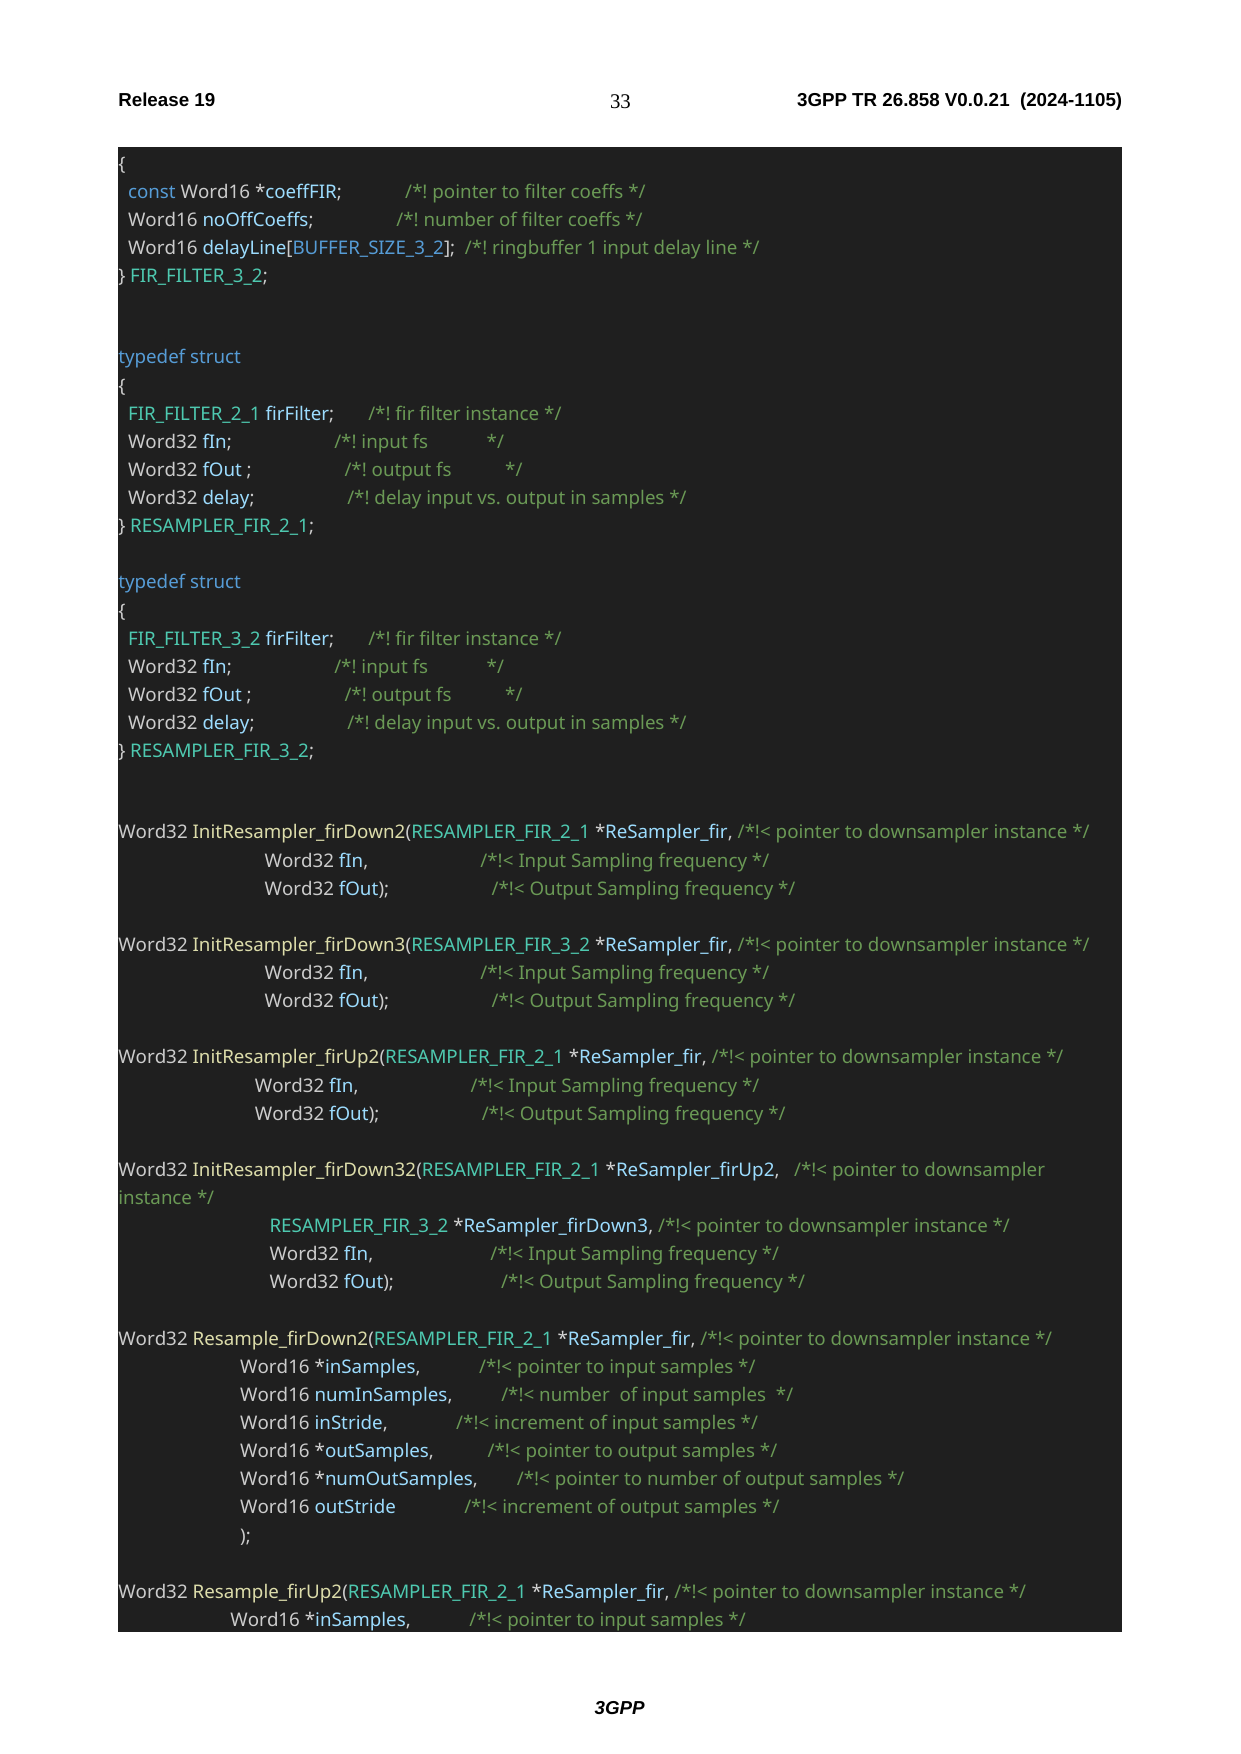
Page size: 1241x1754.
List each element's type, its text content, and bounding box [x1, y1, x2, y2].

text Word32 fOut ; /*! output fs */ [118, 454, 1122, 482]
text FIR_FILTER_2_1 firFilter; /*! fir filter instance */ [118, 397, 1122, 426]
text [118, 204, 1122, 232]
text Word32 InitResampler_firDown3(RESAMPLER_FIR_3_2 *ReSampler_fir, /*!< pointer to downsampler instance */ [118, 929, 1122, 957]
text Word32 fOut); /*!< Output Sampling frequency */ [118, 1266, 1122, 1294]
text Word32 Resample_firDown2(RESAMPLER_FIR_2_1 *ReSampler_fir, /*!< pointer to downsampler instance */ [118, 1322, 1122, 1351]
text Word32 delay; /*! delay input vs. output in samples */ [118, 482, 1122, 510]
text Word16 numInSamples, /*!< number of input samples */ [118, 1379, 1122, 1407]
text Word32 fOut); /*!< Output Sampling frequency */ [118, 1097, 1122, 1126]
text RESAMPLER_FIR_3_2 *ReSampler_firDown3, /*!< pointer to downsampler instance */ [118, 1210, 1122, 1238]
text { [118, 594, 1122, 622]
text Word32 fOut ; /*! output fs */ [118, 679, 1122, 707]
text { [118, 147, 1122, 176]
text } RESAMPLER_FIR_3_2; [118, 735, 1122, 763]
text Word32 fIn, /*!< Input Sampling frequency */ [118, 1238, 1122, 1266]
text Word16 *numOutSamples, /*!< pointer to number of output samples */ [118, 1463, 1122, 1491]
text } RESAMPLER_FIR_2_1; [118, 510, 1122, 538]
text Word32 fOut); /*!< Output Sampling frequency */ [118, 985, 1122, 1013]
text Word32 fIn, /*!< Input Sampling frequency */ [118, 1069, 1122, 1097]
text Word32 InitResampler_firDown32(RESAMPLER_FIR_2_1 *ReSampler_firUp2, /*!< pointer to downsampler instance */ [118, 1154, 1122, 1210]
text } FIR_FILTER_3_2; [118, 260, 1122, 288]
text Word16 *inSamples, /*!< pointer to input samples */ [118, 1604, 1122, 1632]
text Word32 delay; /*! delay input vs. output in samples */ [118, 707, 1122, 735]
text const Word16 *coeffFIR; /*! pointer to filter coeffs */ [118, 176, 1122, 204]
text typedef struct [118, 566, 1122, 594]
text typedef struct [118, 341, 1122, 369]
text { [118, 369, 1122, 397]
text Word16 *outSamples, /*!< pointer to output samples */ [118, 1435, 1122, 1463]
text Word32 fIn, /*!< Input Sampling frequency */ [118, 957, 1122, 985]
text ); [118, 1519, 1122, 1547]
text Word16 delayLine[BUFFER_SIZE_3_2]; /*! ringbuffer 1 input delay line */ [118, 232, 1122, 260]
text Word32 fIn; /*! input fs */ [118, 426, 1122, 454]
text Word16 inStride, /*!< increment of input samples */ [118, 1407, 1122, 1435]
text Word32 fIn; /*! input fs */ [118, 651, 1122, 679]
text Word32 Resample_firUp2(RESAMPLER_FIR_2_1 *ReSampler_fir, /*!< pointer to downsampler instance */ [118, 1576, 1122, 1604]
text Word32 fOut); /*!< Output Sampling frequency */ [118, 872, 1122, 901]
text Word32 fIn, /*!< Input Sampling frequency */ [118, 844, 1122, 872]
text Word32 InitResampler_firDown2(RESAMPLER_FIR_2_1 *ReSampler_fir, /*!< pointer to downsampler instance */ [118, 816, 1122, 844]
text FIR_FILTER_3_2 firFilter; /*! fir filter instance */ [118, 622, 1122, 651]
text Word32 InitResampler_firUp2(RESAMPLER_FIR_2_1 *ReSampler_fir, /*!< pointer to downsampler instance */ [118, 1041, 1122, 1069]
text Word16 *inSamples, /*!< pointer to input samples */ [118, 1351, 1122, 1379]
text Word16 outStride /*!< increment of output samples */ [118, 1491, 1122, 1519]
